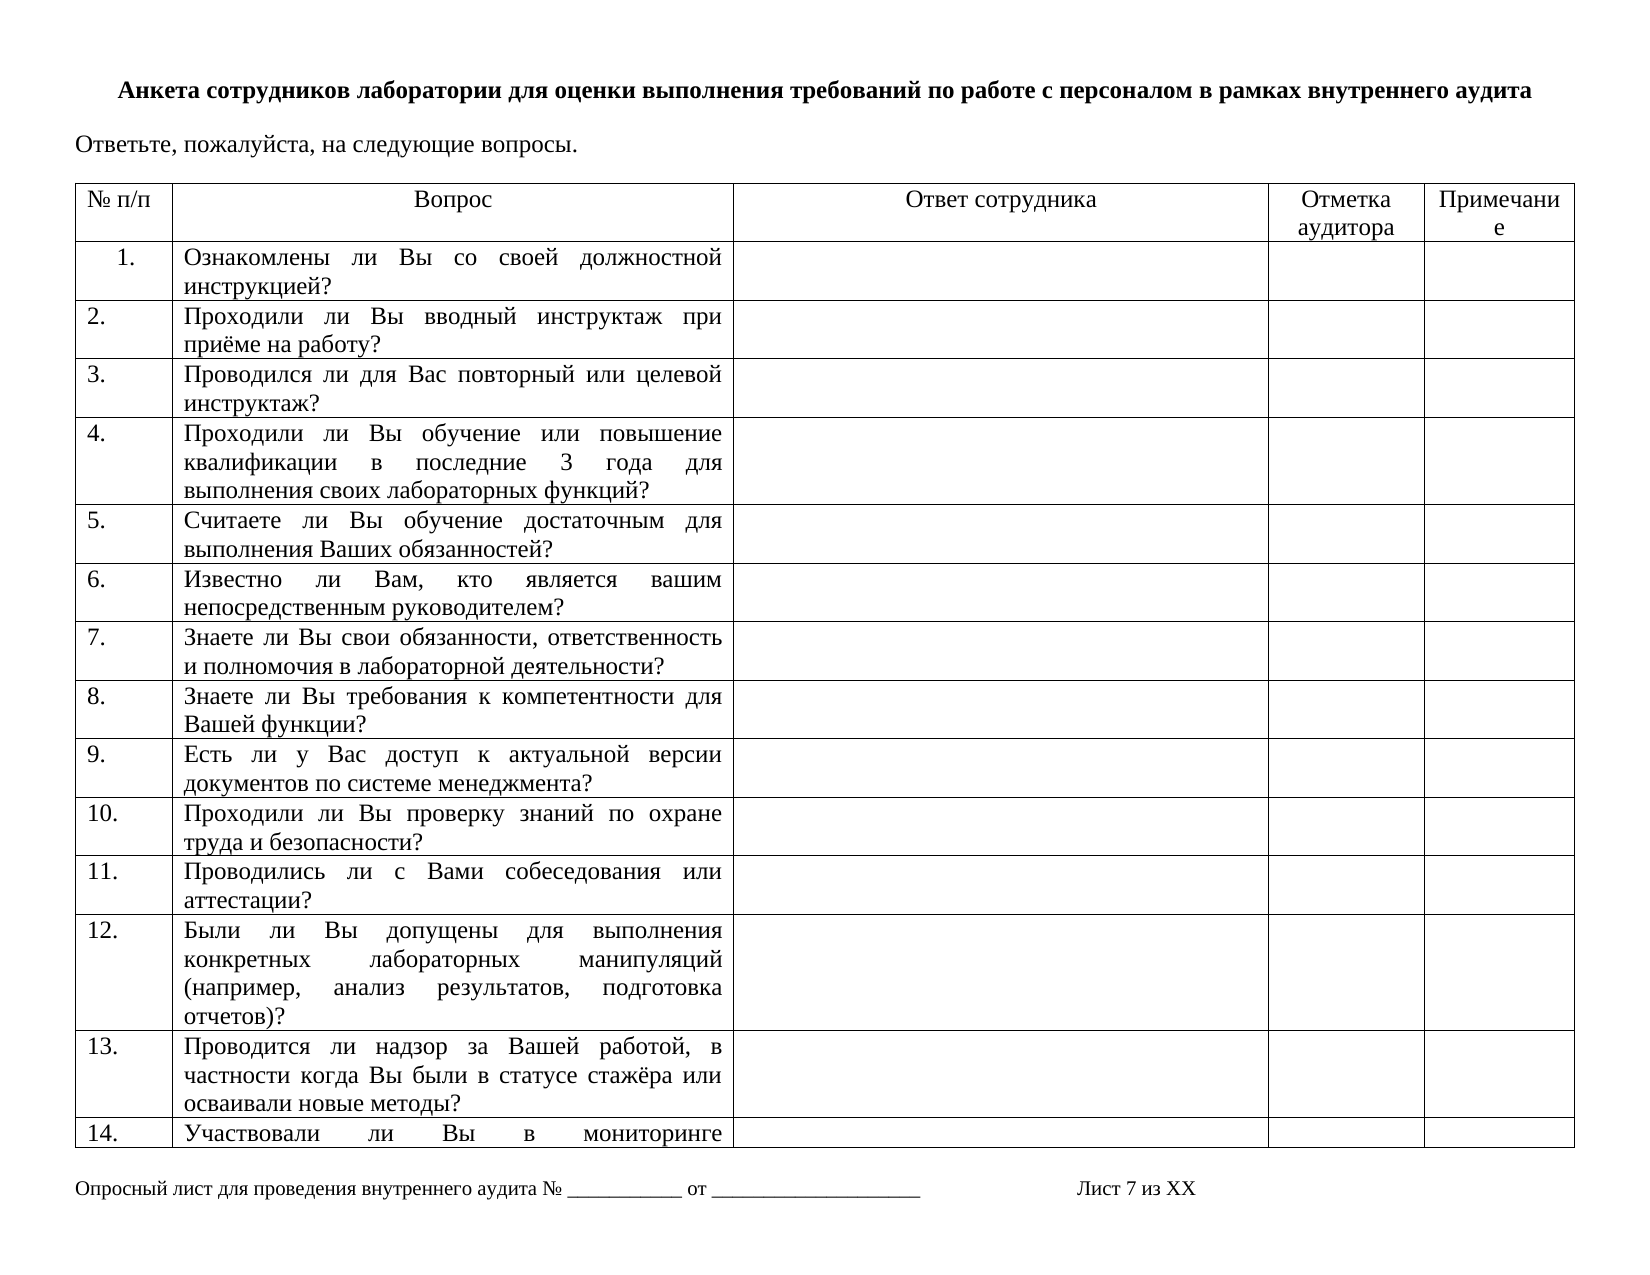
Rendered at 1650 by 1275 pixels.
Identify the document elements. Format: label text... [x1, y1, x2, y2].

table_cell [1269, 1031, 1424, 1117]
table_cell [173, 1118, 733, 1147]
table_cell [1269, 418, 1424, 504]
table_header Ответ сотрудника [734, 184, 1268, 241]
table_header Отметка аудитора [1269, 184, 1424, 241]
table_cell [1269, 564, 1424, 621]
table_cell [1269, 359, 1424, 417]
table_cell Знаете ли Вы требования к компетентности для Вашей функции? [173, 681, 733, 738]
text Ответьте, пожалуйста, на следующие вопросы. [75, 129, 1575, 158]
table_cell [1425, 359, 1574, 417]
table_cell [1269, 798, 1424, 855]
table_cell [1269, 242, 1424, 300]
table_cell [76, 359, 172, 417]
table_cell [76, 1031, 172, 1117]
table_cell [1425, 739, 1574, 797]
table_cell [1269, 915, 1424, 1030]
table_cell [76, 915, 172, 1030]
table_cell Проходили ли Вы обучение или повышение квалификации в последние 3 года для выполнения своих лабораторных функций? [173, 418, 733, 504]
table_cell [76, 739, 172, 797]
table_header № п/п [76, 184, 172, 241]
table_cell Есть ли у Вас доступ к актуальной версии документов по системе менеджмента? [173, 739, 733, 797]
table_cell [76, 505, 172, 563]
table_cell [1425, 622, 1574, 680]
table_cell [1425, 301, 1574, 358]
table_cell [734, 798, 1268, 855]
table_cell [734, 505, 1268, 563]
table_header Вопрос [173, 184, 733, 241]
table_cell [734, 359, 1268, 417]
table_cell [734, 301, 1268, 358]
table_cell Считаете ли Вы обучение достаточным для выполнения Ваших обязанностей? [173, 505, 733, 563]
table_cell [734, 915, 1268, 1030]
table_cell [734, 242, 1268, 300]
table_cell [734, 1031, 1268, 1117]
table_cell Проводился ли для Вас повторный или целевой инструктаж? [173, 359, 733, 417]
table_cell [76, 301, 172, 358]
table_cell [1269, 1118, 1424, 1147]
table_cell [1425, 1031, 1574, 1117]
table_cell Ознакомлены ли Вы со своей должностной инструкцией? [173, 242, 733, 300]
table_cell [1425, 242, 1574, 300]
table_cell [1269, 301, 1424, 358]
table_cell Проходили ли Вы проверку знаний по охране труда и безопасности? [173, 798, 733, 855]
table_cell [734, 418, 1268, 504]
table_cell [1425, 564, 1574, 621]
table_cell [1269, 856, 1424, 914]
table_cell [76, 622, 172, 680]
table_cell [1425, 1118, 1574, 1147]
table_cell [76, 242, 172, 300]
table_cell [734, 622, 1268, 680]
table_cell [1269, 622, 1424, 680]
table_cell [76, 1118, 172, 1147]
table_cell [734, 856, 1268, 914]
table_cell [76, 564, 172, 621]
table_cell [76, 856, 172, 914]
table_cell [76, 418, 172, 504]
table_cell [1425, 915, 1574, 1030]
text Анкета сотрудников лаборатории для оценки выполнения требований по работе с персоналом в рамках внутреннего аудита [75, 75, 1575, 104]
table_cell [1269, 739, 1424, 797]
table_cell [734, 564, 1268, 621]
table_cell Знаете ли Вы свои обязанности, ответственность и полномочия в лабораторной деятельности? [173, 622, 733, 680]
table_cell [1425, 856, 1574, 914]
table_cell Проводится ли надзор за Вашей работой, в частности когда Вы были в статусе стажёра или осваивали новые методы? [173, 1031, 733, 1117]
table_cell [1425, 418, 1574, 504]
table_cell [1269, 505, 1424, 563]
table_cell [76, 681, 172, 738]
table_cell [76, 798, 172, 855]
table_cell [734, 1118, 1268, 1147]
table_cell [734, 681, 1268, 738]
table_cell [1425, 505, 1574, 563]
table_cell Проходили ли Вы вводный инструктаж при приёме на работу? [173, 301, 733, 358]
table_cell [1425, 798, 1574, 855]
table_cell Были ли Вы допущены для выполнения конкретных лабораторных манипуляций (например, анализ результатов, подготовка отчетов)? [173, 915, 733, 1030]
table_header Примечание [1425, 184, 1574, 241]
table_cell [1425, 681, 1574, 738]
table_cell [1269, 681, 1424, 738]
table_cell Известно ли Вам, кто является вашим непосредственным руководителем? [173, 564, 733, 621]
table_cell [734, 739, 1268, 797]
table_cell Проводились ли с Вами собеседования или аттестации? [173, 856, 733, 914]
